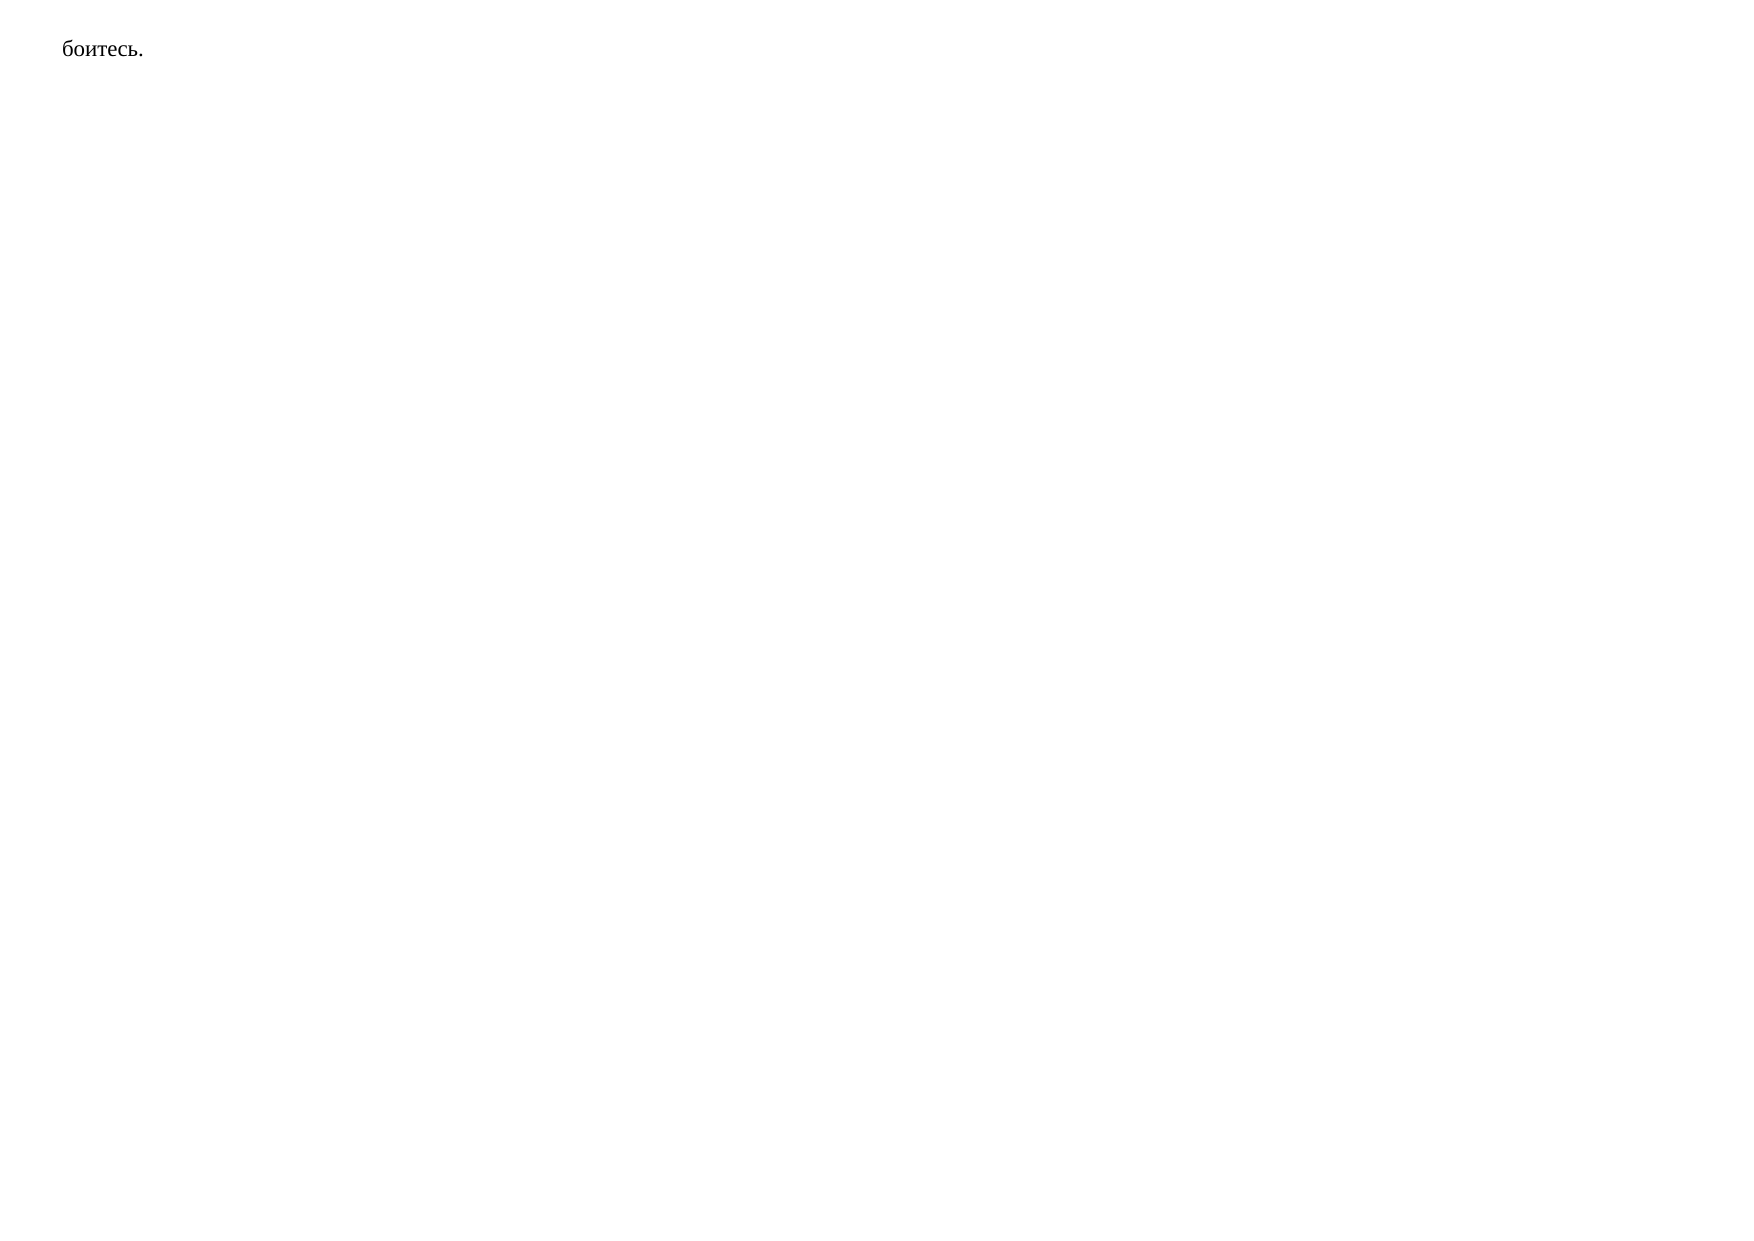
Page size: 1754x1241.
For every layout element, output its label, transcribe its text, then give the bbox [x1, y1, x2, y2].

text Вдруг услышали медвежьи шаги, испугались. Оказалось — это зайчик пробежал. Показать: вы смелые, бесстрашные, никого не боитесь. [62, 37, 434, 61]
